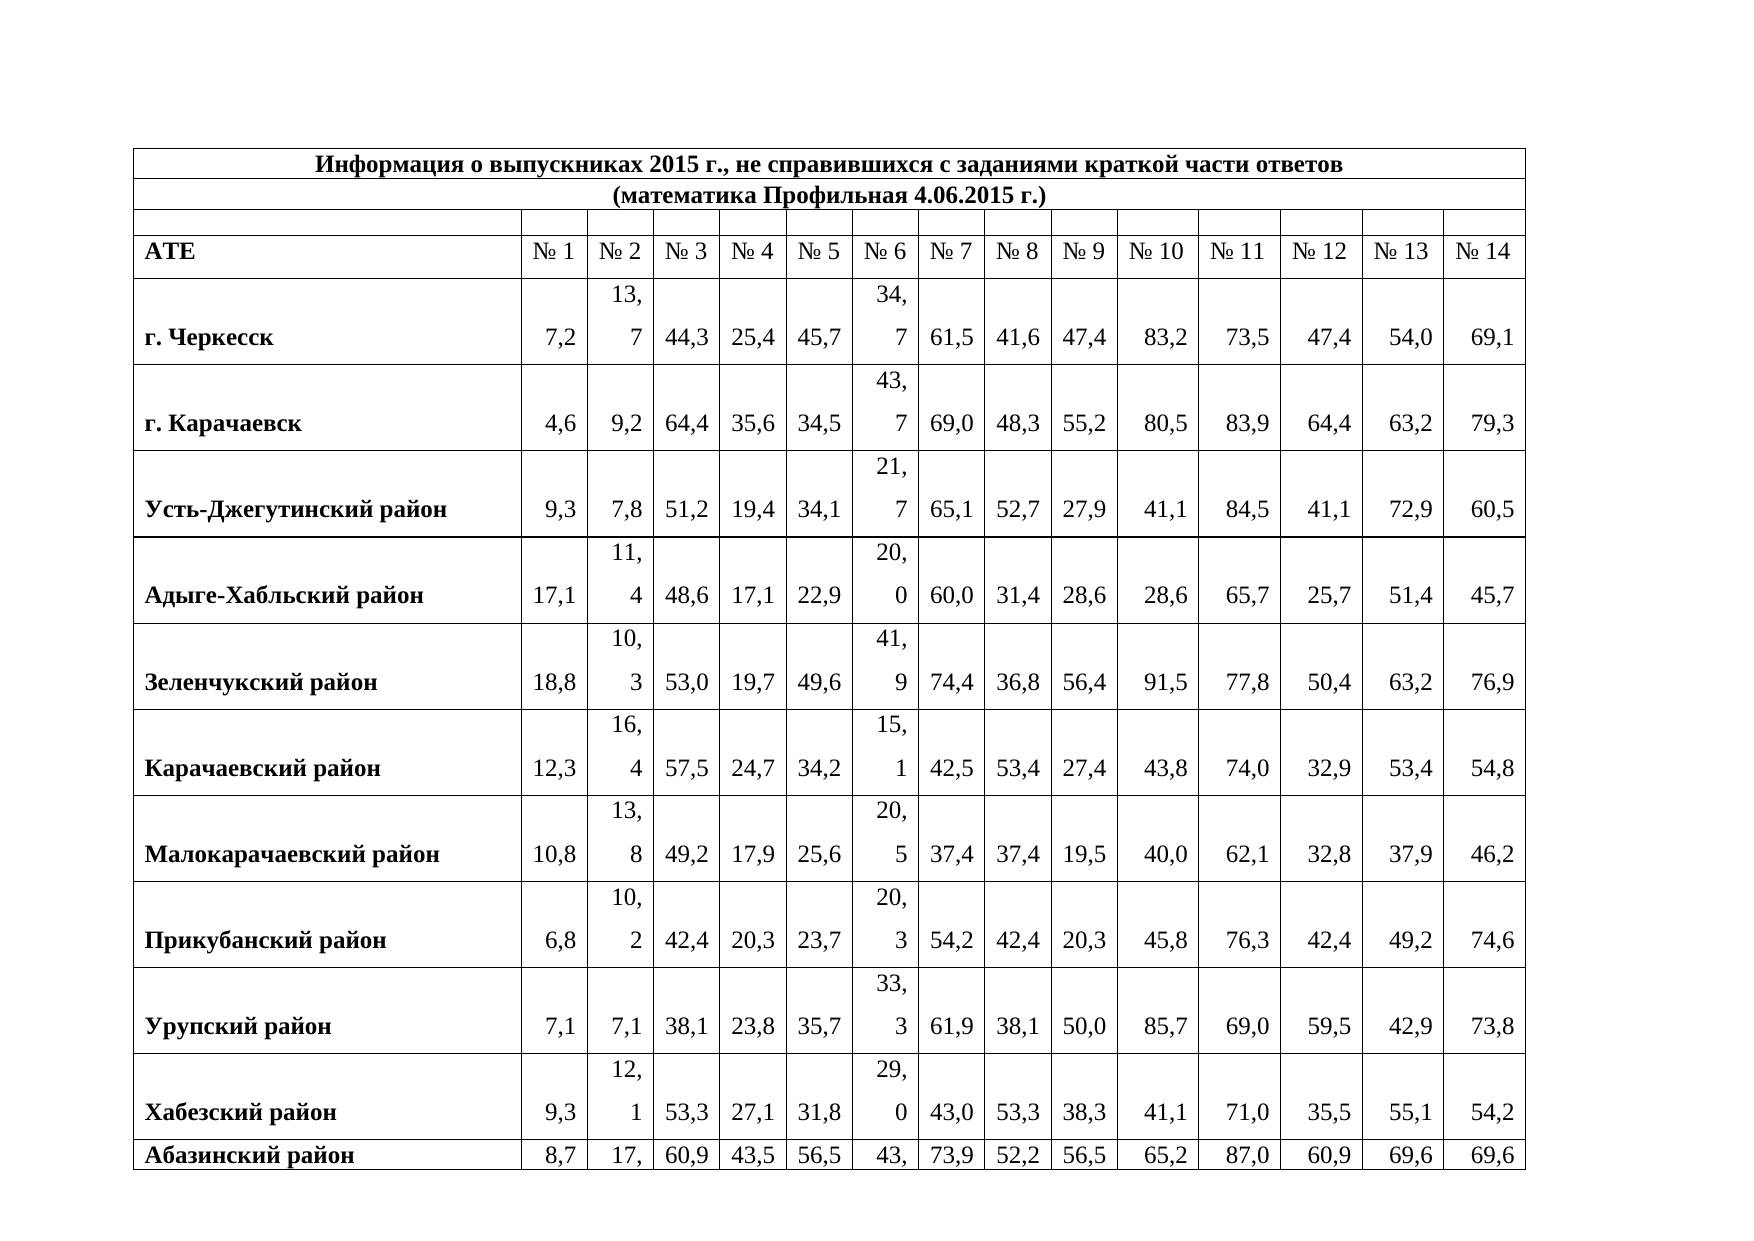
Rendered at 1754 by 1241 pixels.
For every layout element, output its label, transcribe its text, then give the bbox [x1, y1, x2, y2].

table_cell 28,6 [1118, 538, 1198, 622]
table_cell АТЕ [134, 236, 521, 278]
table_cell 56,5 [787, 1140, 852, 1168]
table_cell 69,0 [1199, 968, 1280, 1053]
table_cell 76,9 [1444, 624, 1525, 708]
table_cell 65,7 [1199, 538, 1280, 622]
table_cell 23,8 [720, 968, 786, 1053]
table_cell 9,3 [522, 451, 587, 536]
table_cell 56,4 [1052, 624, 1117, 708]
table_cell 50,0 [1052, 968, 1117, 1053]
table_cell 51,4 [1363, 538, 1443, 622]
table_cell 41,1 [1281, 451, 1362, 536]
table_cell 21,7 [853, 451, 918, 536]
table_cell Карачаевский район [134, 710, 521, 794]
table_cell 29,0 [853, 1054, 918, 1139]
table_cell 32,8 [1281, 796, 1362, 881]
table_cell 65,1 [919, 451, 984, 536]
table_cell 8,7 [522, 1140, 587, 1168]
table_cell [919, 210, 984, 235]
table_cell 45,8 [1118, 882, 1198, 967]
table_cell 76,3 [1199, 882, 1280, 967]
table_cell 42,4 [985, 882, 1051, 967]
table_cell 27,1 [720, 1054, 786, 1139]
table_cell 87,0 [1199, 1140, 1280, 1168]
table_cell 51,2 [654, 451, 719, 536]
table_cell [720, 210, 786, 235]
table_cell № 12 [1281, 236, 1362, 278]
table_cell 54,8 [1444, 710, 1525, 794]
table_cell 48,3 [985, 365, 1051, 450]
table_cell 38,1 [654, 968, 719, 1053]
table_cell 12,1 [588, 1054, 653, 1139]
table_cell 41,1 [1118, 1054, 1198, 1139]
table_cell 73,9 [919, 1140, 984, 1168]
table_cell 73,5 [1199, 279, 1280, 364]
table_cell № 4 [720, 236, 786, 278]
table_cell 33,3 [853, 968, 918, 1053]
table_cell 60,0 [919, 538, 984, 622]
table_cell 13,7 [588, 279, 653, 364]
table_cell [1281, 210, 1362, 235]
table_cell 37,9 [1363, 796, 1443, 881]
table_cell 37,4 [919, 796, 984, 881]
table_cell 31,8 [787, 1054, 852, 1139]
table_cell 52,7 [985, 451, 1051, 536]
table_cell 15,1 [853, 710, 918, 794]
table_cell 80,5 [1118, 365, 1198, 450]
table_cell 20,3 [853, 882, 918, 967]
table_cell 7,1 [522, 968, 587, 1053]
table_cell 69,6 [1363, 1140, 1443, 1168]
table_cell 77,8 [1199, 624, 1280, 708]
table_cell 18,8 [522, 624, 587, 708]
table_cell 16,4 [588, 710, 653, 794]
table_cell [1363, 210, 1443, 235]
table_cell [134, 210, 521, 235]
table_cell 19,5 [1052, 796, 1117, 881]
table_cell 55,2 [1052, 365, 1117, 450]
table_cell № 13 [1363, 236, 1443, 278]
table_cell № 9 [1052, 236, 1117, 278]
table_cell [853, 210, 918, 235]
table_cell [1052, 210, 1117, 235]
table_cell [522, 210, 587, 235]
table_cell 34,2 [787, 710, 852, 794]
table_cell 53,4 [985, 710, 1051, 794]
table_cell 61,5 [919, 279, 984, 364]
table_cell 17,9 [720, 796, 786, 881]
table_cell Урупский район [134, 968, 521, 1053]
table_cell 61,9 [919, 968, 984, 1053]
table_cell 35,7 [787, 968, 852, 1053]
table_cell 91,5 [1118, 624, 1198, 708]
table_cell 41,9 [853, 624, 918, 708]
table_cell 43,5 [720, 1140, 786, 1168]
table_cell 31,4 [985, 538, 1051, 622]
table_cell 37,4 [985, 796, 1051, 881]
table_cell 47,4 [1052, 279, 1117, 364]
table_cell 53,3 [985, 1054, 1051, 1139]
table_cell 69,6 [1444, 1140, 1525, 1168]
table_cell 47,4 [1281, 279, 1362, 364]
table_cell 54,2 [919, 882, 984, 967]
table_cell 32,9 [1281, 710, 1362, 794]
table_cell 59,5 [1281, 968, 1362, 1053]
table_cell 10,2 [588, 882, 653, 967]
table_cell Адыге-Хабльский район [134, 538, 521, 622]
table_cell 54,2 [1444, 1054, 1525, 1139]
table_cell 25,6 [787, 796, 852, 881]
table_cell 63,2 [1363, 624, 1443, 708]
table_cell 53,3 [654, 1054, 719, 1139]
table_cell 11,4 [588, 538, 653, 622]
table_cell 63,2 [1363, 365, 1443, 450]
table_cell 69,1 [1444, 279, 1525, 364]
table_cell 27,4 [1052, 710, 1117, 794]
table_cell 45,7 [1444, 538, 1525, 622]
table_cell 43,0 [919, 1054, 984, 1139]
table_cell 42,9 [1363, 968, 1443, 1053]
table_cell 53,4 [1363, 710, 1443, 794]
table_cell 17,1 [522, 538, 587, 622]
table_cell 28,6 [1052, 538, 1117, 622]
table_cell Прикубанский район [134, 882, 521, 967]
table_cell 38,1 [985, 968, 1051, 1053]
table_cell 7,8 [588, 451, 653, 536]
table_cell Зеленчукский район [134, 624, 521, 708]
table_cell 17,1 [720, 538, 786, 622]
table_cell 73,8 [1444, 968, 1525, 1053]
table_cell 36,8 [985, 624, 1051, 708]
table_cell № 7 [919, 236, 984, 278]
table_cell 42,4 [654, 882, 719, 967]
table_cell 49,2 [654, 796, 719, 881]
table_cell 25,4 [720, 279, 786, 364]
table_cell 42,4 [1281, 882, 1362, 967]
table_cell 12,3 [522, 710, 587, 794]
table_cell 44,3 [654, 279, 719, 364]
table_header Информация о выпускниках 2015 г., не справившихся с заданиями краткой части ответов [134, 149, 1525, 177]
table_cell 20,5 [853, 796, 918, 881]
table_cell № 8 [985, 236, 1051, 278]
table_cell 10,8 [522, 796, 587, 881]
table_cell 34,5 [787, 365, 852, 450]
table_cell [654, 210, 719, 235]
table_cell 50,4 [1281, 624, 1362, 708]
table_cell 79,3 [1444, 365, 1525, 450]
table_cell 46,2 [1444, 796, 1525, 881]
table_cell 49,2 [1363, 882, 1443, 967]
table_cell № 11 [1199, 236, 1280, 278]
table_cell 7,2 [522, 279, 587, 364]
table_cell 19,7 [720, 624, 786, 708]
table_cell [787, 210, 852, 235]
table_cell 85,7 [1118, 968, 1198, 1053]
table_cell 34,7 [853, 279, 918, 364]
table_cell 71,0 [1199, 1054, 1280, 1139]
table_cell Абазинский район [134, 1140, 521, 1168]
table_cell 57,5 [654, 710, 719, 794]
table_cell 23,7 [787, 882, 852, 967]
table_cell № 6 [853, 236, 918, 278]
table_cell 43,5 [853, 1140, 918, 1168]
table_cell 74,6 [1444, 882, 1525, 967]
table_cell 62,1 [1199, 796, 1280, 881]
table_cell 60,9 [1281, 1140, 1362, 1168]
table_cell № 10 [1118, 236, 1198, 278]
table_cell 20,3 [1052, 882, 1117, 967]
table_cell 69,0 [919, 365, 984, 450]
table_cell 42,5 [919, 710, 984, 794]
table_cell 20,3 [720, 882, 786, 967]
table_cell 45,7 [787, 279, 852, 364]
table_cell (математика Профильная 4.06.2015 г.) [134, 179, 1525, 209]
table_cell 72,9 [1363, 451, 1443, 536]
table_cell 19,4 [720, 451, 786, 536]
table_cell 48,6 [654, 538, 719, 622]
table_cell 9,2 [588, 365, 653, 450]
table_cell 38,3 [1052, 1054, 1117, 1139]
table_cell 20,0 [853, 538, 918, 622]
table_cell 53,0 [654, 624, 719, 708]
table_cell [1444, 210, 1525, 235]
table_cell 4,6 [522, 365, 587, 450]
table_cell 74,4 [919, 624, 984, 708]
table_cell 9,3 [522, 1054, 587, 1139]
table_cell 60,9 [654, 1140, 719, 1168]
table_cell 35,6 [720, 365, 786, 450]
table_cell 41,1 [1118, 451, 1198, 536]
table_cell [588, 210, 653, 235]
table_cell Хабезский район [134, 1054, 521, 1139]
table_cell 64,4 [1281, 365, 1362, 450]
table_cell № 2 [588, 236, 653, 278]
table_cell [1118, 210, 1198, 235]
table_cell 27,9 [1052, 451, 1117, 536]
table_cell 10,3 [588, 624, 653, 708]
table_cell 84,5 [1199, 451, 1280, 536]
table_cell 7,1 [588, 968, 653, 1053]
table_cell № 1 [522, 236, 587, 278]
table_cell 52,2 [985, 1140, 1051, 1168]
table_cell № 3 [654, 236, 719, 278]
table_cell г. Карачаевск [134, 365, 521, 450]
table_cell 17,4 [588, 1140, 653, 1168]
table_cell 43,8 [1118, 710, 1198, 794]
table_cell 49,6 [787, 624, 852, 708]
table_cell [985, 210, 1051, 235]
table_cell 25,7 [1281, 538, 1362, 622]
table_cell 54,0 [1363, 279, 1443, 364]
table_cell 43,7 [853, 365, 918, 450]
table_cell 40,0 [1118, 796, 1198, 881]
table_cell 22,9 [787, 538, 852, 622]
table_cell Усть-Джегутинский район [134, 451, 521, 536]
table_cell 35,5 [1281, 1054, 1362, 1139]
table_cell г. Черкесск [134, 279, 521, 364]
table_cell 83,2 [1118, 279, 1198, 364]
table_cell № 5 [787, 236, 852, 278]
table_cell 41,6 [985, 279, 1051, 364]
table_cell 6,8 [522, 882, 587, 967]
table_cell 60,5 [1444, 451, 1525, 536]
table_cell 64,4 [654, 365, 719, 450]
table_cell 55,1 [1363, 1054, 1443, 1139]
table_cell 65,2 [1118, 1140, 1198, 1168]
table_cell 74,0 [1199, 710, 1280, 794]
table_cell 34,1 [787, 451, 852, 536]
table_cell № 14 [1444, 236, 1525, 278]
table_cell 24,7 [720, 710, 786, 794]
table_cell 83,9 [1199, 365, 1280, 450]
table_cell 56,5 [1052, 1140, 1117, 1168]
table_cell Малокарачаевский район [134, 796, 521, 881]
table_cell [1199, 210, 1280, 235]
table_cell 13,8 [588, 796, 653, 881]
